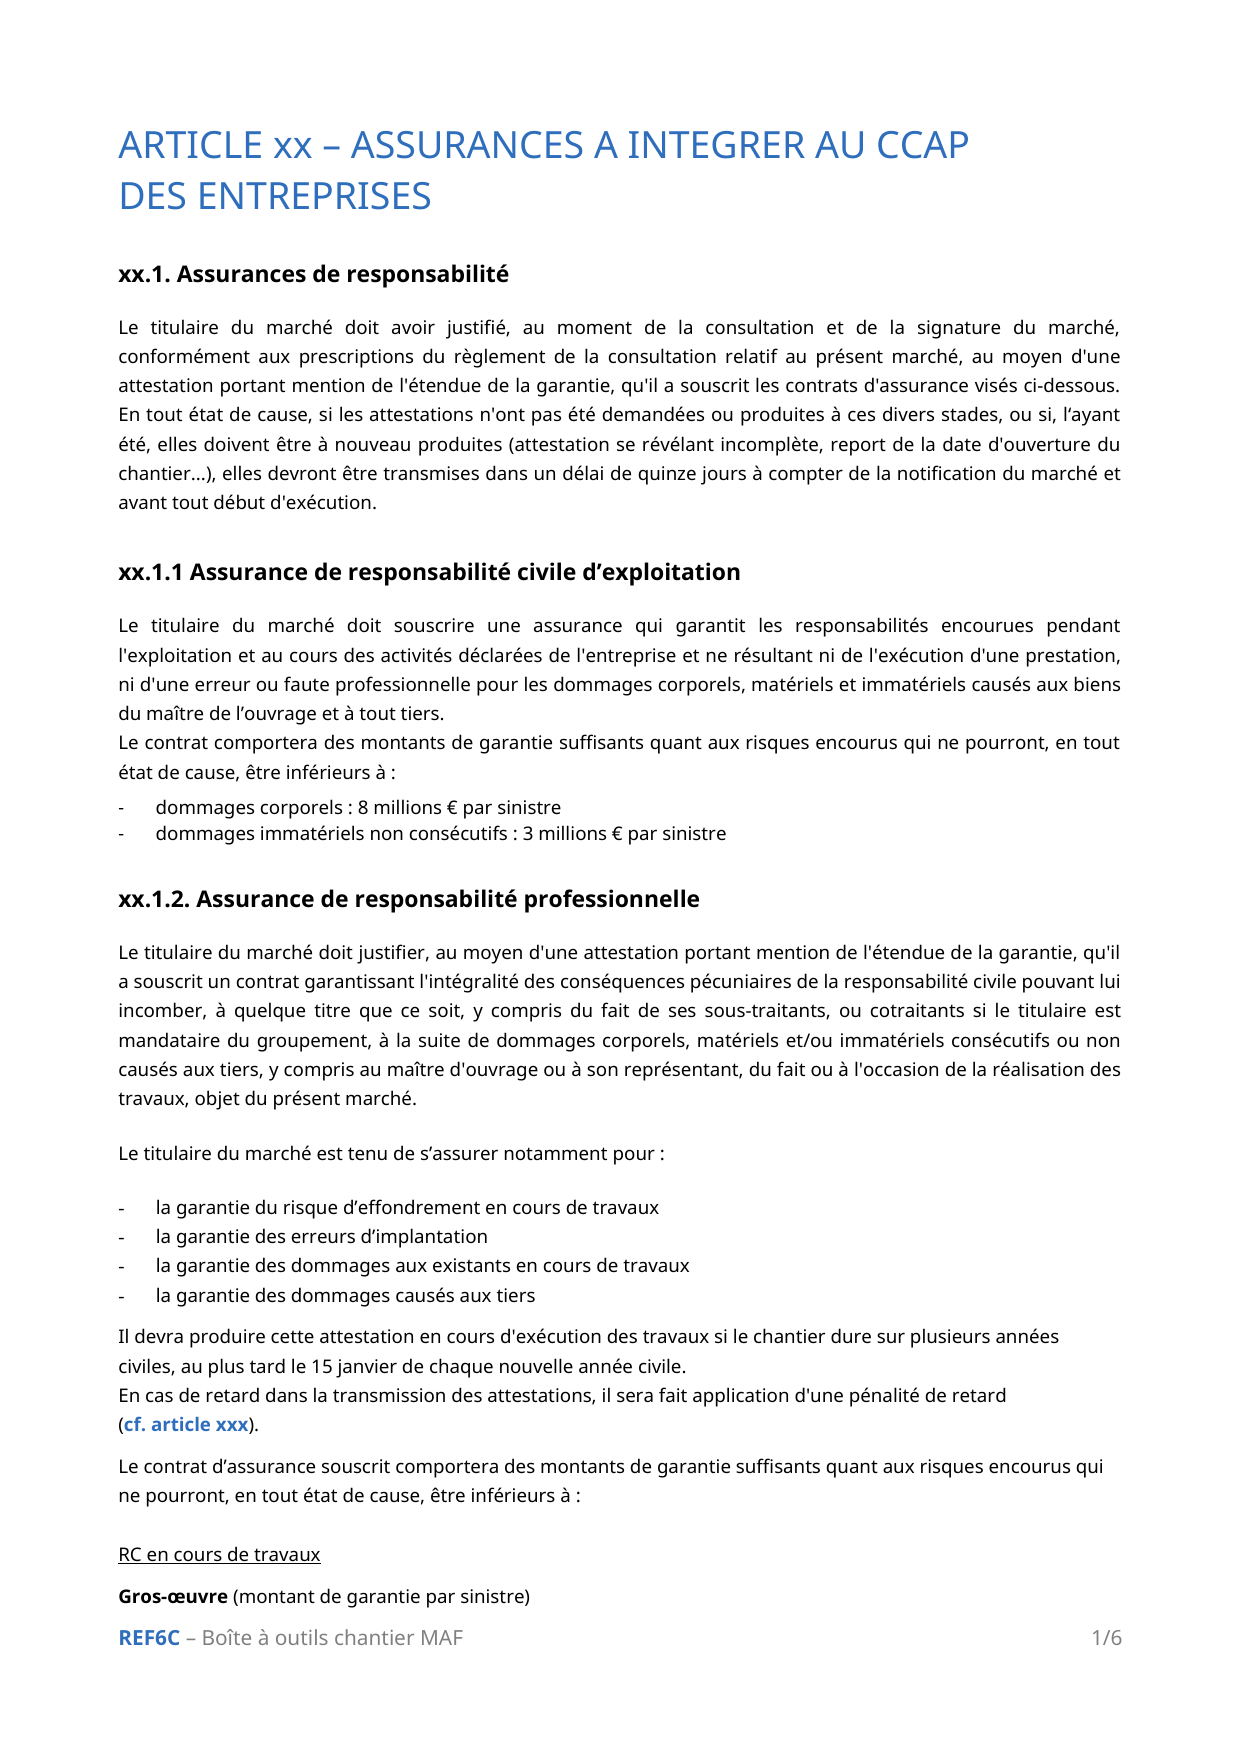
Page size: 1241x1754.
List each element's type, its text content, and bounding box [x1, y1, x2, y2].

text xx.1.1 Assurance de responsabilité civile d’exploitation [118, 556, 1122, 588]
text RC en cours de travaux [118, 1541, 1122, 1567]
list la garantie des erreurs d’implantation [118, 1223, 1122, 1249]
text Le titulaire du marché est tenu de s’assurer notamment pour : [118, 1140, 1122, 1165]
list dommages corporels : 8 millions € par sinistre [118, 794, 1122, 820]
text Gros-œuvre (montant de garantie par sinistre) [118, 1583, 1122, 1608]
text Il devra produire cette attestation en cours d'exécution des travaux si le chantier dure sur plusieurs années civiles, au plus tard le 15 janvier de chaque nouvelle année civile. [118, 1324, 1122, 1378]
text xx.1.2. Assurance de responsabilité professionnelle [118, 883, 1122, 914]
text Le titulaire du marché doit avoir justifié, au moment de la consultation et de la signature du marché, conformément aux prescriptions du règlement de la consultation relatif au présent marché, au moyen d'une attestation portant mention de l'étendue de la garantie, qu'il a souscrit les contrats d'assurance visés ci-dessous. En tout état de cause, si les attestations n'ont pas été demandées ou produites à ces divers stades, ou si, l‘ayant été, elles doivent être à nouveau produites (attestation se révélant incomplète, report de la date d'ouverture du chantier...), elles devront être transmises dans un délai de quinze jours à compter de la notification du marché et avant tout début d'exécution. [118, 314, 1122, 515]
list la garantie du risque d’effondrement en cours de travaux [118, 1194, 1122, 1220]
text Le titulaire du marché doit souscrire une assurance qui garantit les responsabilités encourues pendant l'exploitation et au cours des activités déclarées de l'entreprise et ne résultant ni de l'exécution d'une prestation, ni d'une erreur ou faute professionnelle pour les dommages corporels, matériels et immatériels causés aux biens du maître de l’ouvrage et à tout tiers. [118, 613, 1122, 726]
text Le titulaire du marché doit justifier, au moyen d'une attestation portant mention de l'étendue de la garantie, qu'il a souscrit un contrat garantissant l'intégralité des conséquences pécuniaires de la responsabilité civile pouvant lui incomber, à quelque titre que ce soit, y compris du fait de ses sous-traitants, ou cotraitants si le titulaire est mandataire du groupement, à la suite de dommages corporels, matériels et/ou immatériels consécutifs ou non causés aux tiers, y compris au maître d'ouvrage ou à son représentant, du fait ou à l'occasion de la réalisation des travaux, objet du présent marché. [118, 939, 1122, 1111]
text xx.1. Assurances de responsabilité [118, 258, 1122, 289]
text Le contrat comportera des montants de garantie suffisants quant aux risques encourus qui ne pourront, en tout état de cause, être inférieurs à : [118, 730, 1122, 784]
text ARTICLE xx – ASSURANCES A INTEGRER AU CCAP DES ENTREPRISES [118, 118, 1122, 220]
list la garantie des dommages causés aux tiers [118, 1282, 1122, 1307]
text Le contrat d’assurance souscrit comportera des montants de garantie suffisants quant aux risques encourus qui ne pourront, en tout état de cause, être inférieurs à : [118, 1453, 1108, 1508]
list la garantie des dommages aux existants en cours de travaux [118, 1253, 1122, 1278]
list dommages immatériels non consécutifs : 3 millions € par sinistre [118, 820, 1122, 846]
text En cas de retard dans la transmission des attestations, il sera fait application d'une pénalité de retard (cf. article xxx). [118, 1382, 1122, 1437]
